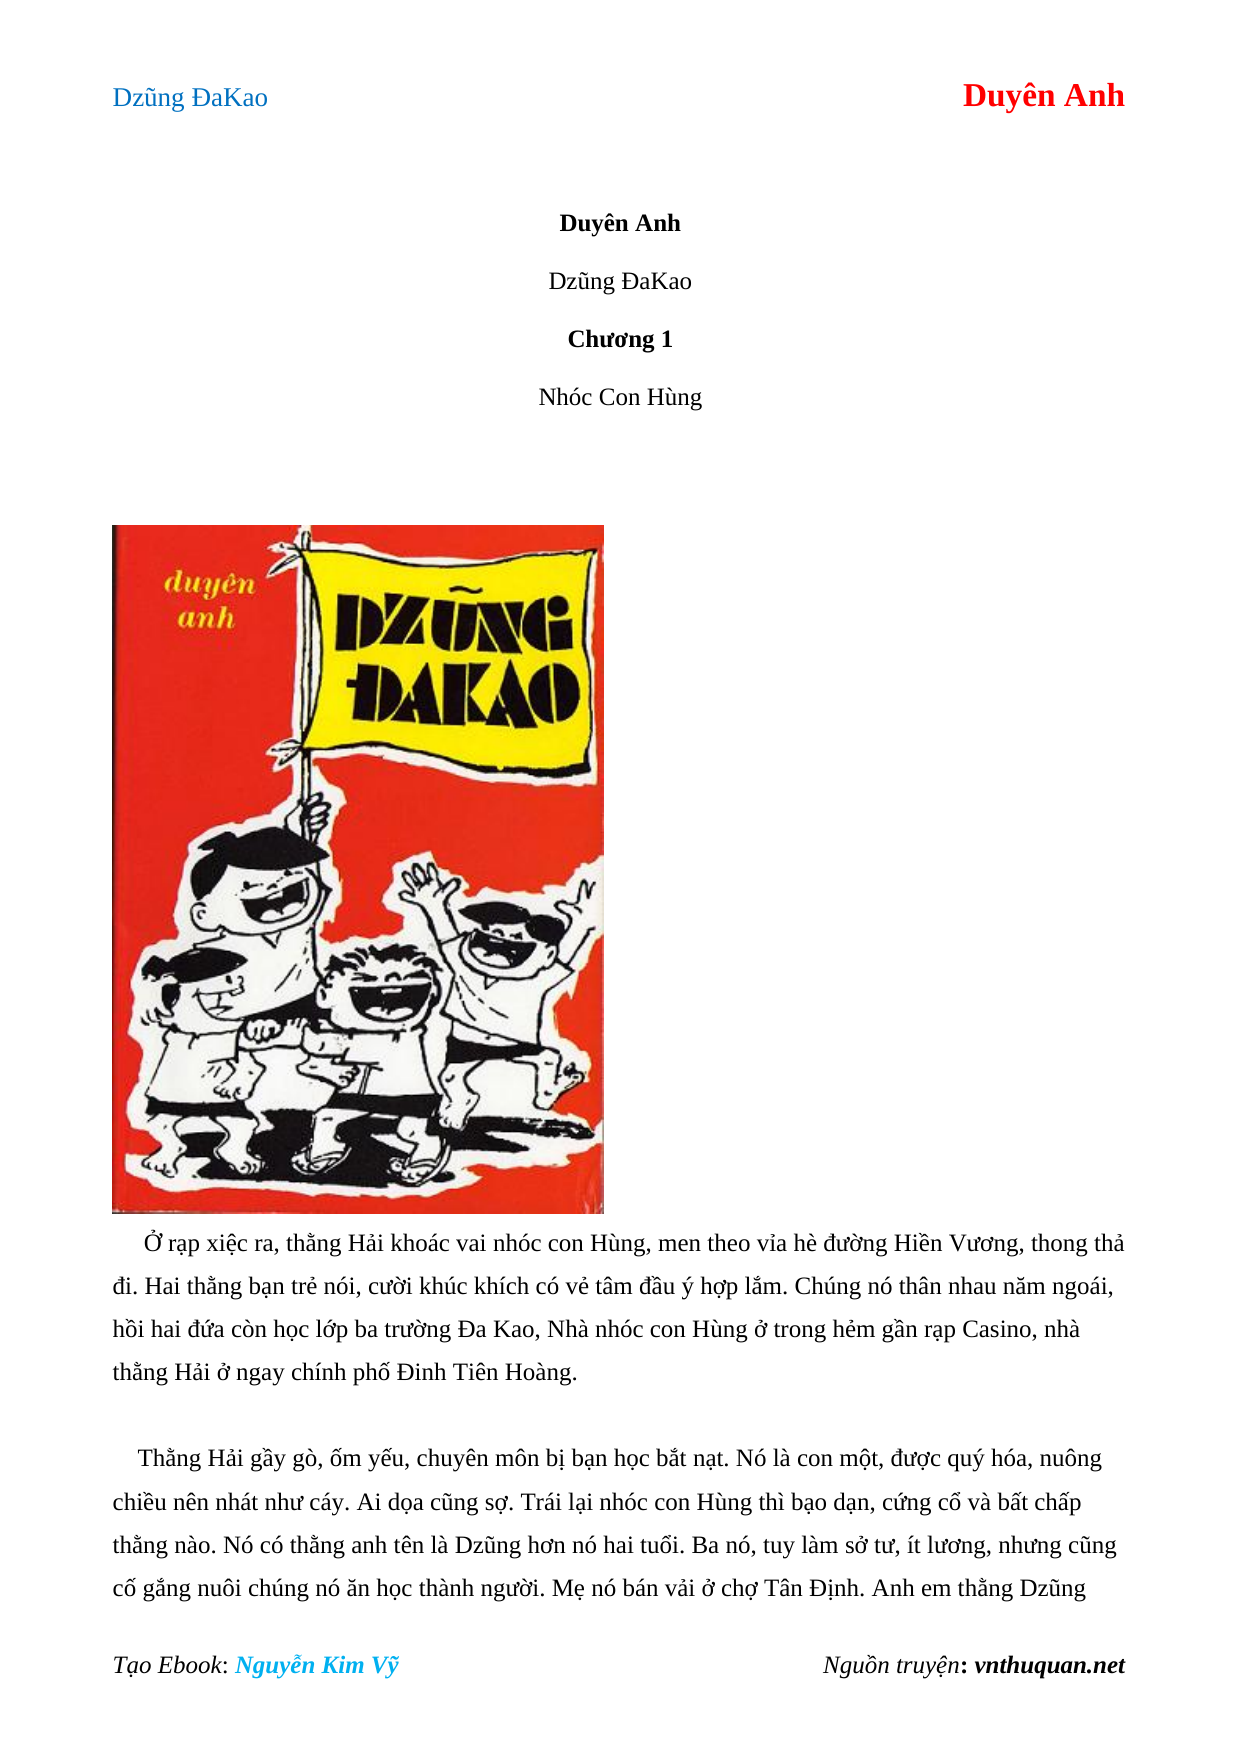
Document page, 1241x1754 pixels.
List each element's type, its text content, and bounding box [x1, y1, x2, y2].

text Chương 1 [112, 324, 1128, 352]
text Nhóc Con Hùng [112, 382, 1128, 410]
text Duyên Anh [112, 208, 1128, 237]
picture [112, 525, 604, 1214]
text Dzũng ĐaKao [112, 266, 1128, 294]
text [112, 526, 1128, 1602]
